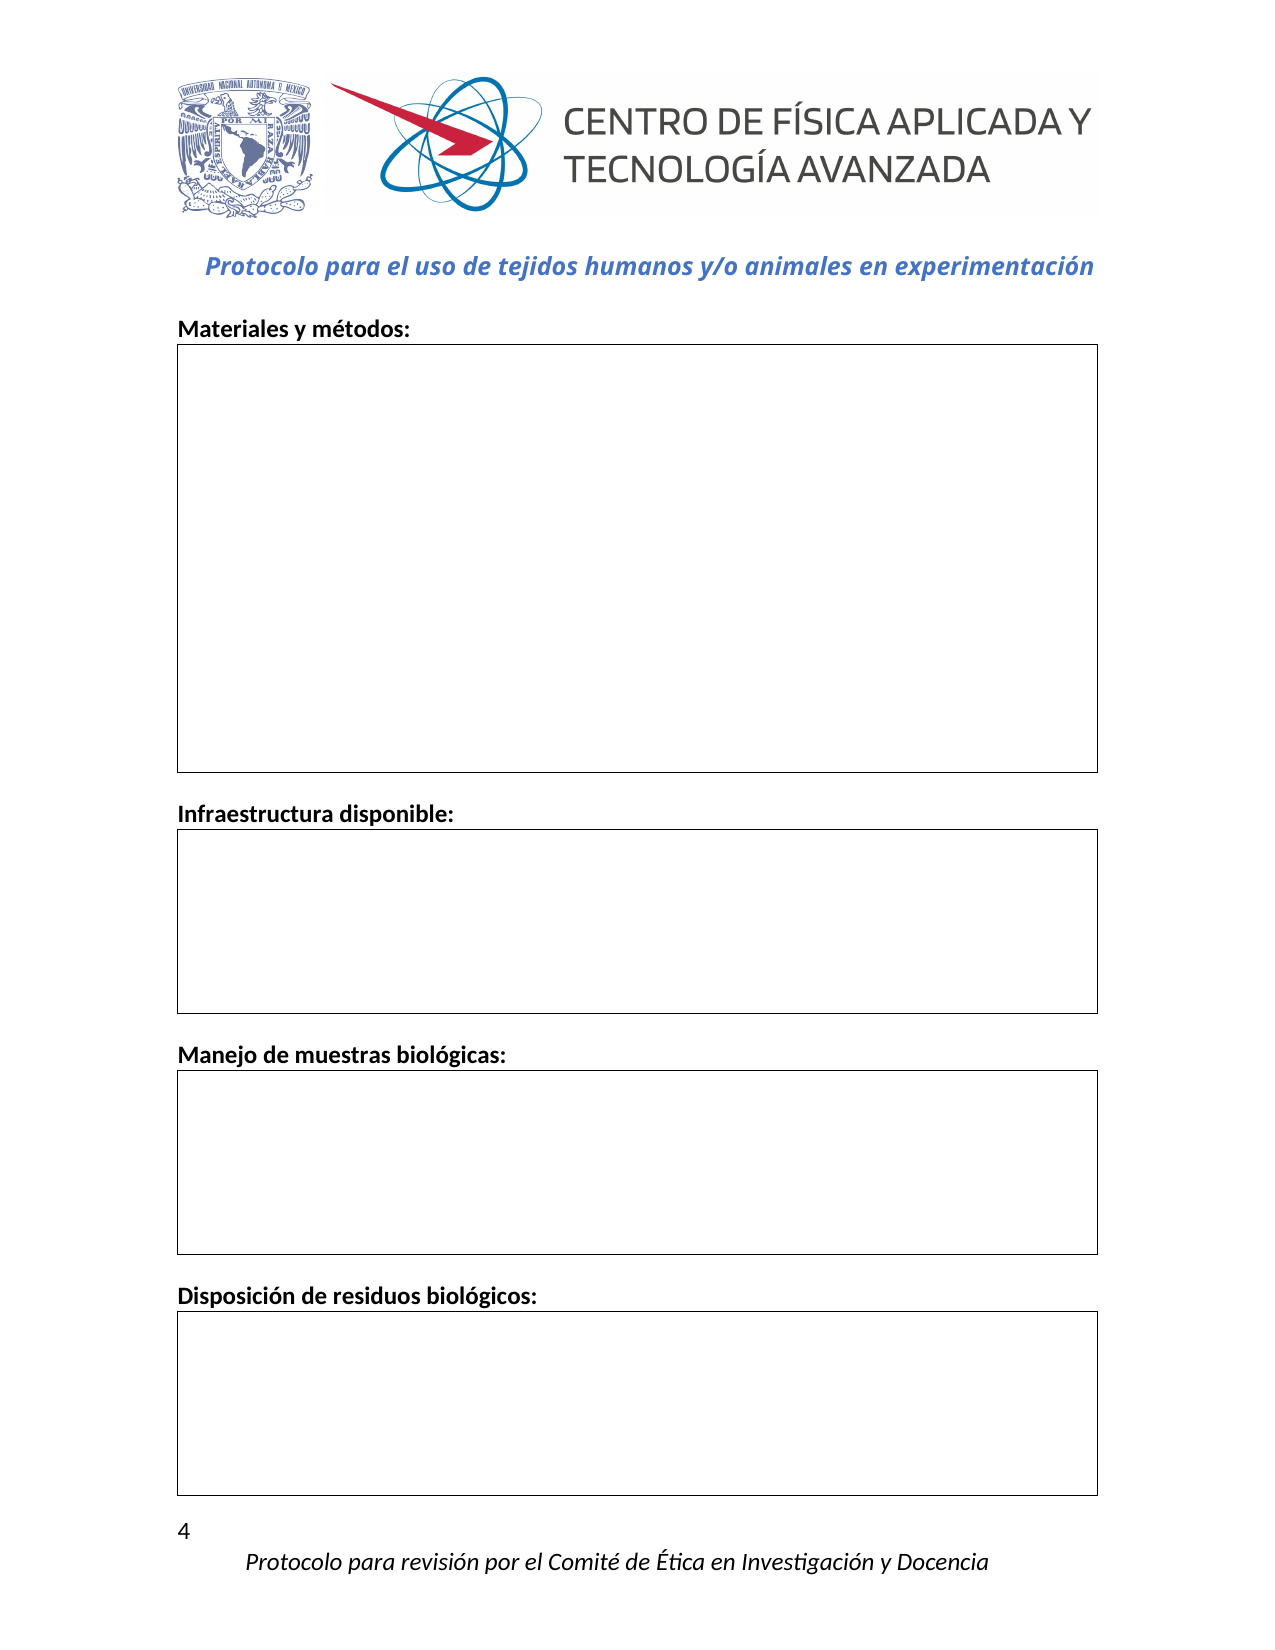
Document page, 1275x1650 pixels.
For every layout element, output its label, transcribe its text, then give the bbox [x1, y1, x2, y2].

table_header [178, 345, 1097, 772]
picture [324, 70, 1098, 218]
text Infraestructura disponible: [177, 798, 1098, 829]
text Materiales y métodos: [177, 313, 1098, 343]
text Manejo de muestras biológicas: [177, 1039, 1098, 1070]
table_header [178, 1312, 1097, 1495]
text Disposición de residuos biológicos: [177, 1281, 1098, 1311]
table_header [178, 1071, 1097, 1254]
table_header [178, 830, 1097, 1013]
